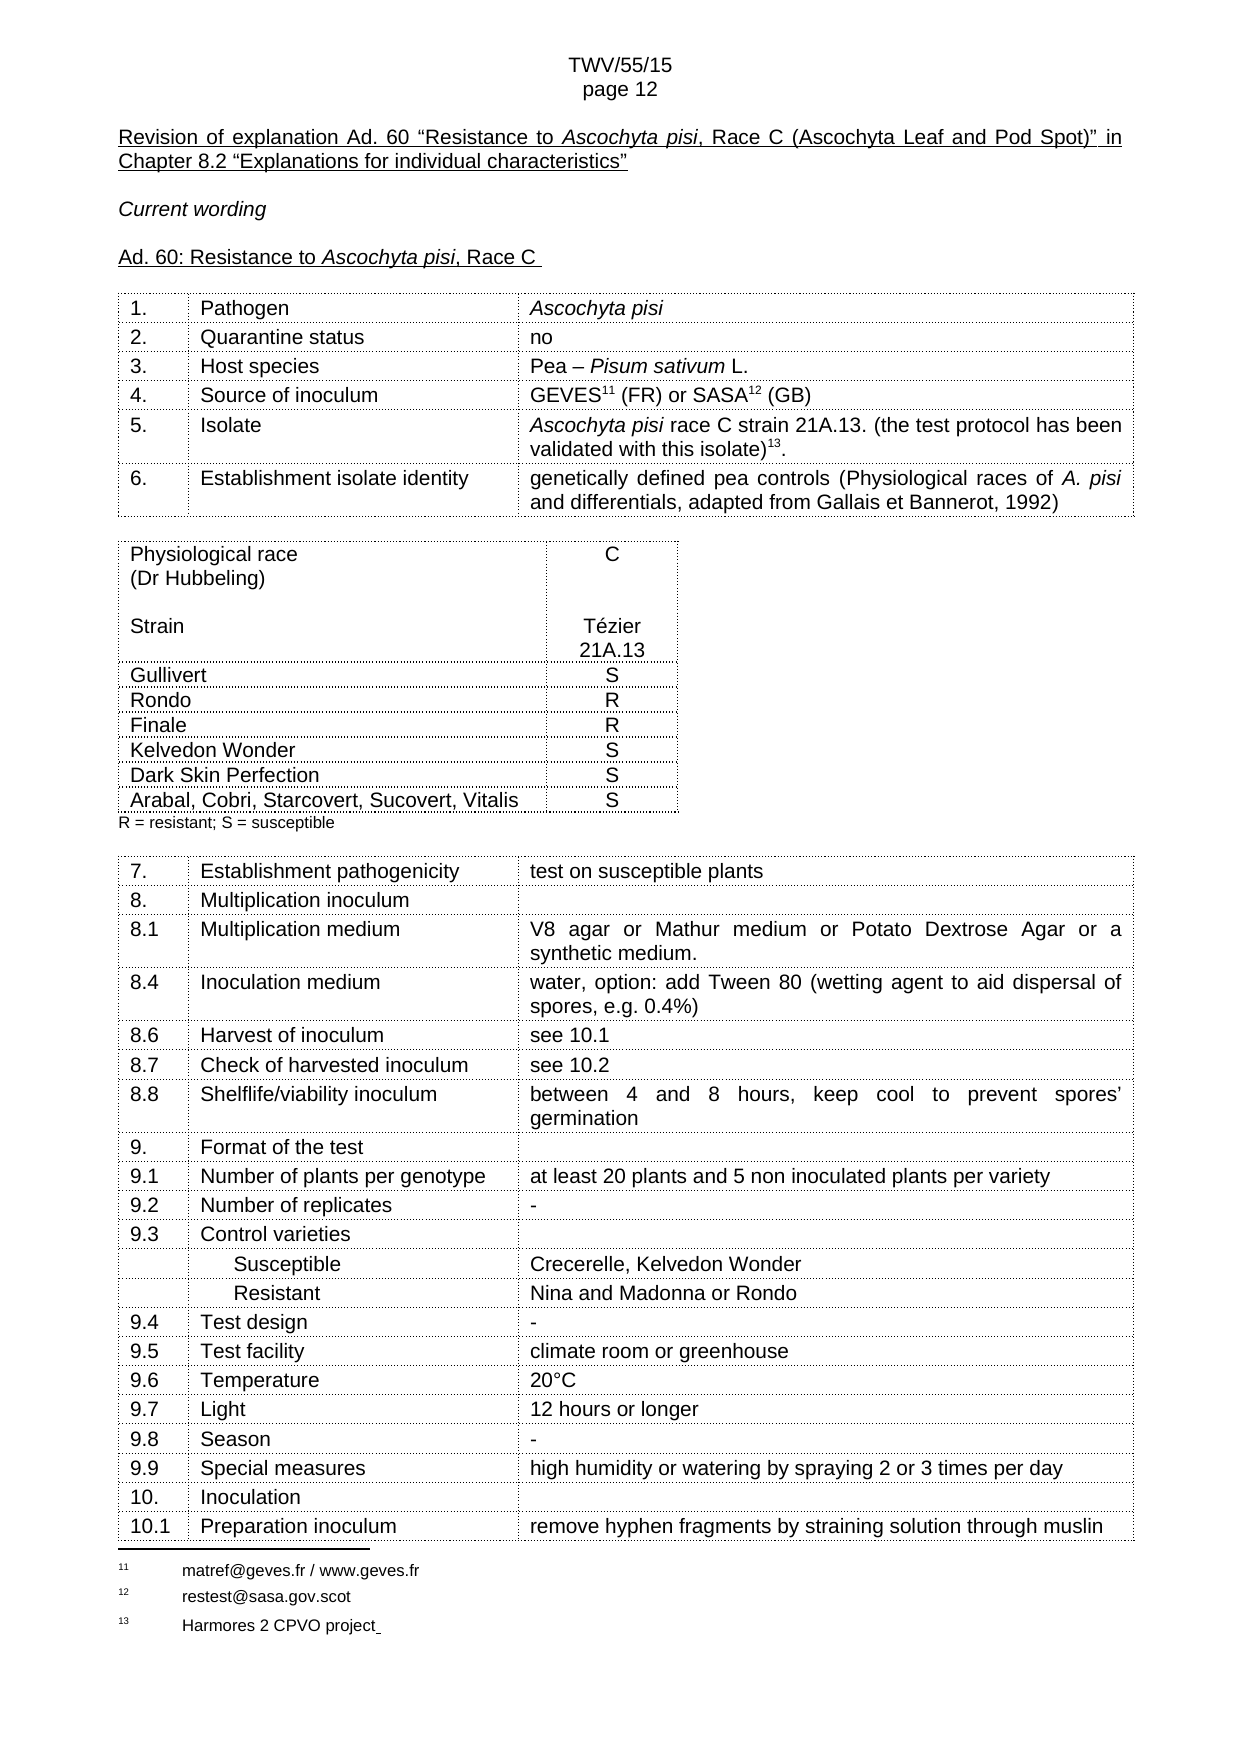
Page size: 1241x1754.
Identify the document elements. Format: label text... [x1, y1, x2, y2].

table_cell Crecerelle, Kelvedon Wonder [519, 1248, 1134, 1277]
table_cell GEVES (FR) or SASA (GB) [519, 380, 1134, 409]
table_cell 10. [119, 1482, 189, 1511]
table_cell S [546, 661, 678, 686]
table_cell see 10.1 [519, 1020, 1134, 1049]
table_cell 9. [119, 1132, 189, 1161]
subtitle Revision of explanation Ad. 60 “Resistance to Ascochyta pisi, Race C (Ascochyta Leaf and Pod Spot)” in Chapter 8.2 “Explanations for individual characteristics” [118, 125, 1122, 146]
table_header 7. [119, 856, 189, 885]
table_cell Season [189, 1423, 518, 1452]
table_header 1. [119, 293, 189, 322]
table_cell 9.4 [119, 1307, 189, 1336]
table_cell 8.6 [119, 1020, 189, 1049]
table_cell 9.8 [119, 1423, 189, 1452]
table_cell 9.1 [119, 1161, 189, 1190]
table_cell 5. [119, 409, 189, 462]
table_cell 3. [119, 351, 189, 380]
table_cell [119, 1278, 189, 1307]
subtitle Revision of explanation Ad. 60 “Resistance to Ascochyta pisi, Race C (Ascochyta Leaf and Pod Spot)” in Chapter 8.2 “Explanations for individual characteristics” [118, 147, 1122, 173]
table_cell [519, 1132, 1134, 1161]
table_cell climate room or greenhouse [519, 1336, 1134, 1365]
table_cell Rondo [119, 686, 546, 711]
table_cell 12 hours or longer [519, 1394, 1134, 1423]
table_cell Susceptible [189, 1248, 518, 1277]
table_cell - [519, 1423, 1134, 1452]
table_cell Pea – Pisum sativum L. [519, 351, 1134, 380]
table_cell S [546, 761, 678, 786]
table_cell Finale [119, 711, 546, 736]
table_cell 8. [119, 885, 189, 914]
table_cell Test design [189, 1307, 518, 1336]
table_cell Test facility [189, 1336, 518, 1365]
table_cell Special measures [189, 1453, 518, 1482]
table_cell Ascochyta pisi race C strain 21A.13. (the test protocol has been validated with this isolate). [519, 409, 1134, 462]
table_cell Inoculation [189, 1482, 518, 1511]
table_header Pathogen [189, 293, 518, 322]
table_cell Nina and Madonna or Rondo [519, 1278, 1134, 1307]
table_header Establishment pathogenicity [189, 856, 518, 885]
table_cell water, option: add Tween 80 (wetting agent to aid dispersal of spores, e.g. 0.4%) [519, 967, 1134, 1020]
table_cell 20°C [519, 1365, 1134, 1394]
table_cell Resistant [189, 1278, 518, 1307]
table_cell R [546, 686, 678, 711]
table_cell Light [189, 1394, 518, 1423]
text Current wording [118, 197, 1122, 221]
table_header Physiological race (Dr Hubbeling) Strain [119, 541, 546, 661]
table_cell - [519, 1190, 1134, 1219]
table_cell Preparation inoculum [189, 1511, 518, 1540]
table_cell Isolate [189, 409, 518, 462]
table_cell Quarantine status [189, 322, 518, 351]
table_cell R [546, 711, 678, 736]
table_header Ascochyta pisi [519, 293, 1134, 322]
table_cell [519, 885, 1134, 914]
table_cell remove hyphen fragments by straining solution through muslin [519, 1511, 1134, 1540]
table_cell 9.9 [119, 1453, 189, 1482]
table_cell Inoculation medium [189, 967, 518, 1020]
table_cell 10.1 [119, 1511, 189, 1540]
table_cell 9.7 [119, 1394, 189, 1423]
table_cell Multiplication inoculum [189, 885, 518, 914]
table_cell 6. [119, 463, 189, 516]
table_cell Host species [189, 351, 518, 380]
table_cell Number of replicates [189, 1190, 518, 1219]
table_cell 8.7 [119, 1049, 189, 1078]
table_cell Harvest of inoculum [189, 1020, 518, 1049]
table_cell no [519, 322, 1134, 351]
table_cell Arabal, Cobri, Starcovert, Sucovert, Vitalis [119, 786, 546, 811]
table_cell S [546, 736, 678, 761]
table_cell [119, 1248, 189, 1277]
table_cell 2. [119, 322, 189, 351]
table_cell Multiplication medium [189, 914, 518, 967]
table_cell Shelflife/viability inoculum [189, 1079, 518, 1132]
table_cell [519, 1219, 1134, 1248]
table_cell see 10.2 [519, 1049, 1134, 1078]
table_cell Kelvedon Wonder [119, 736, 546, 761]
table_cell 9.3 [119, 1219, 189, 1248]
table_cell between 4 and 8 hours, keep cool to prevent spores’ germination [519, 1079, 1134, 1132]
text Ad. 60: Resistance to Ascochyta pisi, Race C [118, 245, 1122, 269]
table_cell 9.6 [119, 1365, 189, 1394]
table_cell Check of harvested inoculum [189, 1049, 518, 1078]
table_cell V8 agar or Mathur medium or Potato Dextrose Agar or a synthetic medium. [519, 914, 1134, 967]
table_cell at least 20 plants and 5 non inoculated plants per variety [519, 1161, 1134, 1190]
table_cell 9.2 [119, 1190, 189, 1219]
table_cell 9.5 [119, 1336, 189, 1365]
table_cell 8.4 [119, 967, 189, 1020]
table_cell 8.1 [119, 914, 189, 967]
table_cell Temperature [189, 1365, 518, 1394]
text R = resistant; S = susceptible [118, 812, 1122, 832]
table_cell Establishment isolate identity [189, 463, 518, 516]
table_cell 8.8 [119, 1079, 189, 1132]
table_cell Dark Skin Perfection [119, 761, 546, 786]
table_cell 4. [119, 380, 189, 409]
table_cell Source of inoculum [189, 380, 518, 409]
table_cell Number of plants per genotype [189, 1161, 518, 1190]
table_cell S [546, 786, 678, 811]
table_cell genetically defined pea controls (Physiological races of A. pisi and differentials, adapted from Gallais et Bannerot, 1992) [519, 463, 1134, 516]
table_header test on susceptible plants [519, 856, 1134, 885]
table_cell Format of the test [189, 1132, 518, 1161]
table_cell - [519, 1307, 1134, 1336]
table_header C Tézier 21A.13 [546, 541, 678, 661]
table_cell high humidity or watering by spraying 2 or 3 times per day [519, 1453, 1134, 1482]
table_cell [519, 1482, 1134, 1511]
table_cell Gullivert [119, 661, 546, 686]
table_cell Control varieties [189, 1219, 518, 1248]
